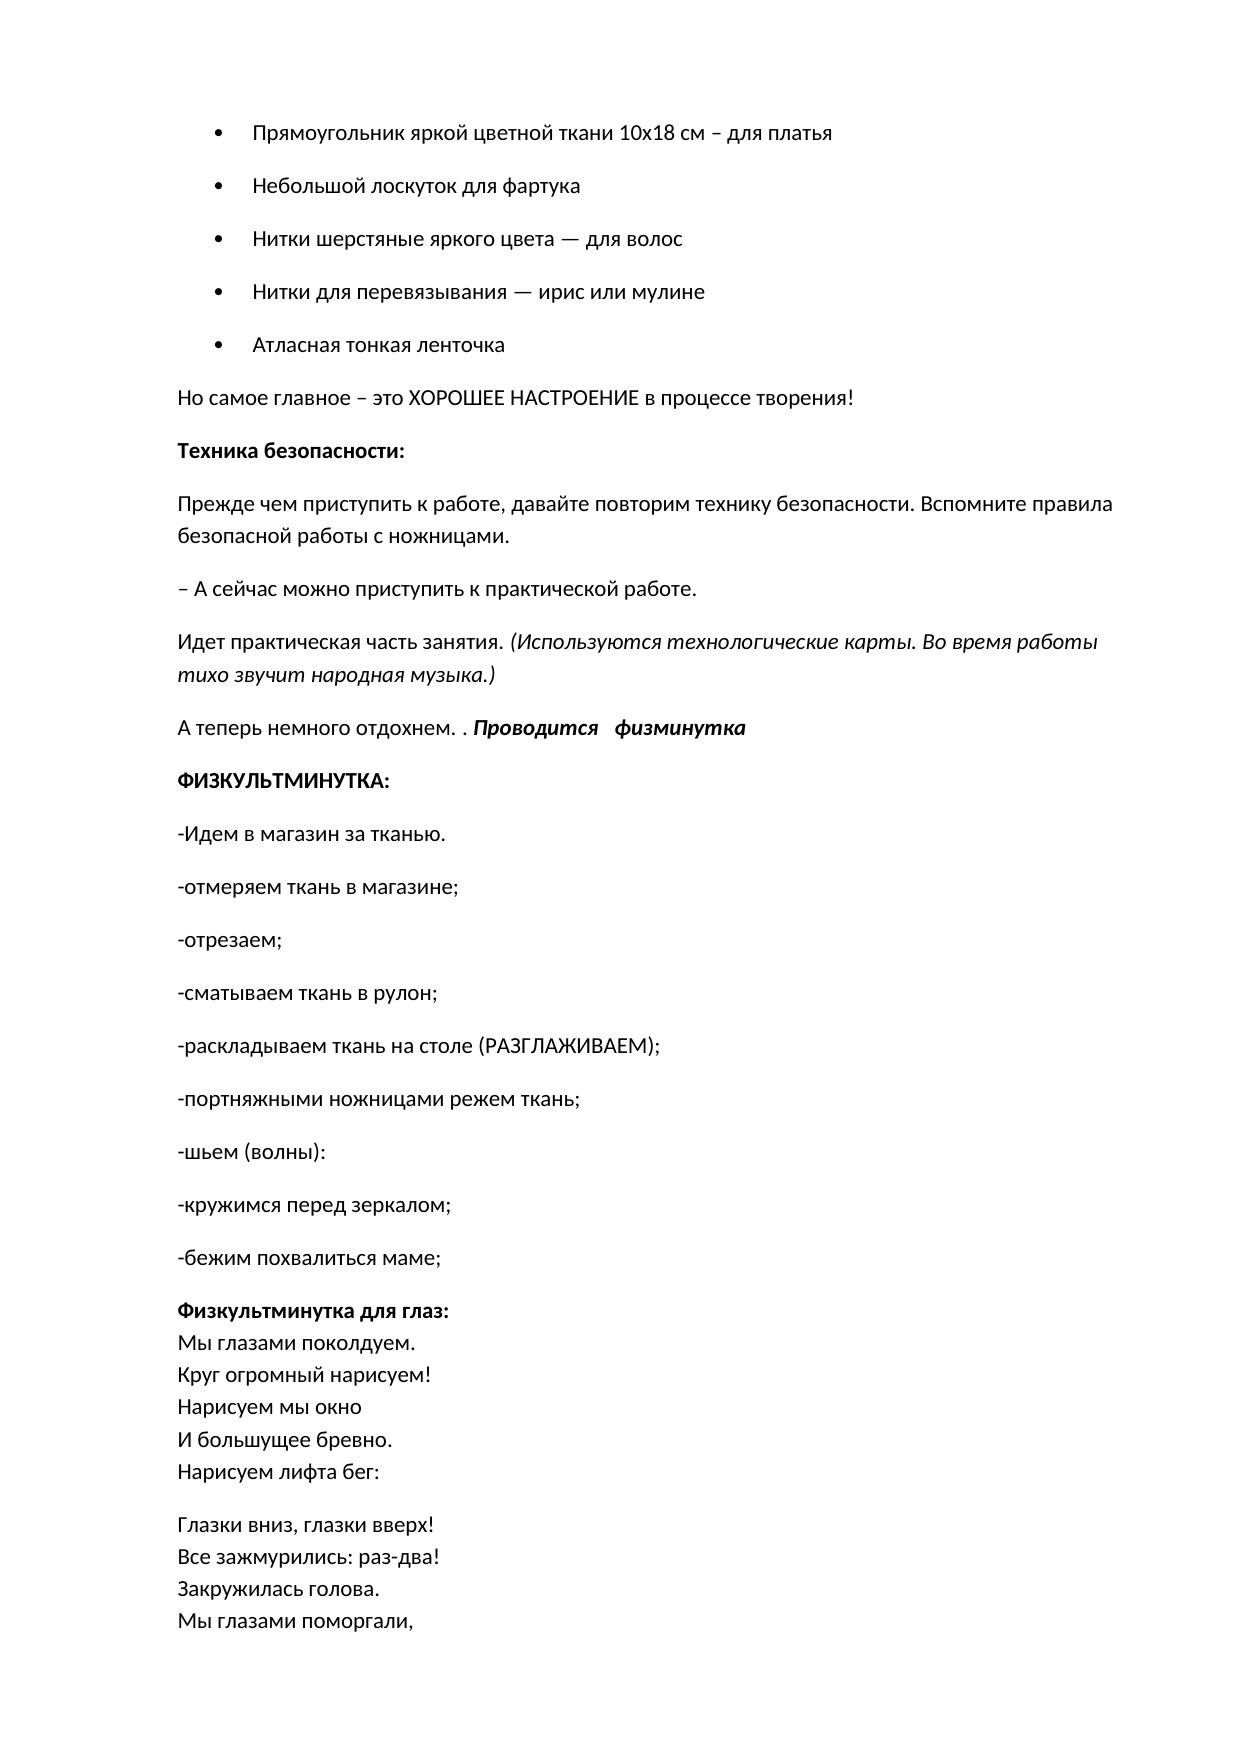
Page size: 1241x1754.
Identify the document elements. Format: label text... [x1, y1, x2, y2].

text Техника безопасности: [177, 436, 1152, 464]
text А теперь немного отдохнем. . Проводится физминутка [177, 713, 1152, 741]
text -отрезаем; [177, 925, 1152, 953]
text Прежде чем приступить к работе, давайте повторим технику безопасности. Вспомните правила безопасной работы с ножницами. [177, 489, 1152, 549]
list Нитки шерстяные яркого цвета — для волос [215, 224, 1152, 252]
text -Идем в магазин за тканью. [177, 819, 1152, 847]
text Идет практическая часть занятия. (Используются технологические карты. Во время работы тихо звучит народная музыка.) [177, 627, 1152, 688]
text -бежим похвалиться маме; [177, 1243, 1152, 1271]
text Физкультминутка для глаз: Мы глазами поколдуем. Круг огромный нарисуем! Нарисуем мы окно И большущее бревно. Нарисуем лифта бег: [177, 1296, 1152, 1485]
text Но самое главное – это ХОРОШЕЕ НАСТРОЕНИЕ в процессе творения! [177, 383, 1152, 411]
text ФИЗКУЛЬТМИНУТКА: [177, 766, 1152, 794]
text -сматываем ткань в рулон; [177, 978, 1152, 1006]
list Атласная тонкая ленточка [215, 330, 1152, 358]
list Нитки для перевязывания — ирис или мулине [215, 277, 1152, 305]
text – А сейчас можно приступить к практической работе. [177, 574, 1152, 602]
text -шьем (волны): [177, 1137, 1152, 1165]
list Небольшой лоскуток для фартука [215, 171, 1152, 199]
text -отмеряем ткань в магазине; [177, 872, 1152, 900]
text -портняжными ножницами режем ткань; [177, 1084, 1152, 1112]
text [177, 1510, 1152, 1634]
text -раскладываем ткань на столе (РАЗГЛАЖИВАЕМ); [177, 1031, 1152, 1059]
text -кружимся перед зеркалом; [177, 1190, 1152, 1218]
list Прямоугольник яркой цветной ткани 10х18 см – для платья [215, 118, 1152, 146]
